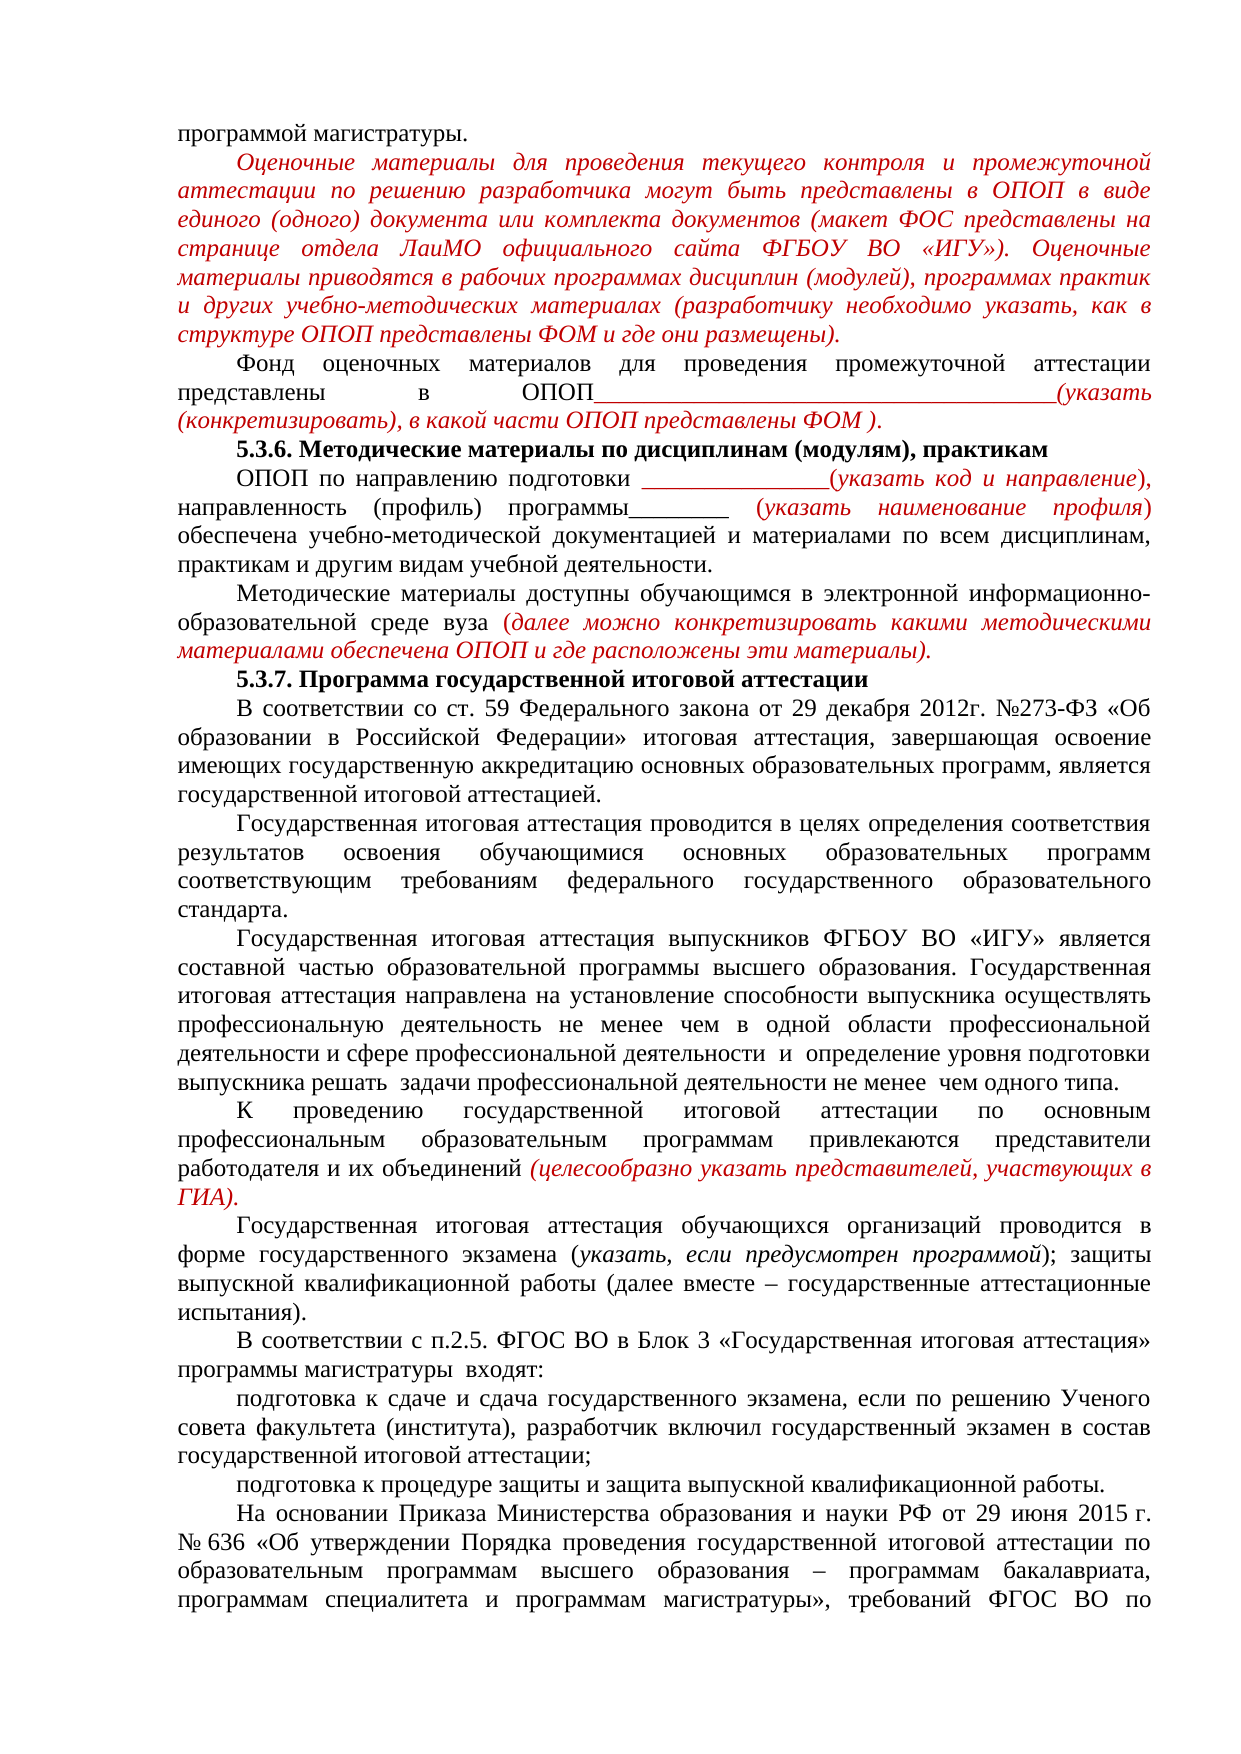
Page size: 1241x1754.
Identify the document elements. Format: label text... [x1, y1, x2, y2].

text Методические материалы доступны обучающимся в электронной информационно-образовательной среде вуза (далее можно конкретизировать какими методическими материалами обеспечена ОПОП и где расположены эти материалы). [177, 578, 1152, 664]
text Государственная итоговая аттестация выпускников ФГБОУ ВО «ИГУ» является составной частью образовательной программы высшего образования. Государственная итоговая аттестация направлена на установление способности выпускника осуществлять профессиональную деятельность не менее чем в одной области профессиональной деятельности и сфере профессиональной деятельности и определение уровня подготовки выпускника решать задачи профессиональной деятельности не менее чем одного типа. [177, 923, 1152, 1096]
text Государственная итоговая аттестация обучающихся организаций проводится в форме государственного экзамена (указать, если предусмотрен программой); защиты выпускной квалификационной работы (далее вместе – государственные аттестационные испытания). [177, 1211, 1152, 1326]
text 5.3.6. Методические материалы по дисциплинам (модулям), практикам [177, 434, 1152, 463]
text Оценочные материалы для проведения текущего контроля и промежуточной аттестации по решению разработчика могут быть представлены в ОПОП в виде единого (одного) документа или комплекта документов (макет ФОС представлены на странице отдела ЛаиМО официального сайта ФГБОУ ВО «ИГУ»). Оценочные материалы приводятся в рабочих программах дисциплин (модулей), программах практик и других учебно-методических материалах (разработчику необходимо указать, как в структуре ОПОП представлены ФОМ и где они размещены). [177, 147, 1152, 348]
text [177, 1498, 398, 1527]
text В соответствии со ст. 59 Федерального закона от 29 декабря 2012г. №273-ФЗ «Об образовании в Российской Федерации» итоговая аттестация, завершающая освоение имеющих государственную аккредитацию основных образовательных программ, является государственной итоговой аттестацией. [177, 693, 1152, 808]
text подготовка к процедуре защиты и защита выпускной квалификационной работы. [177, 1469, 1152, 1498]
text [177, 118, 1152, 147]
text подготовка к сдаче и сдача государственного экзамена, если по решению Ученого совета факультета (института), разработчик включил государственный экзамен в состав государственной итоговой аттестации; [177, 1383, 1152, 1469]
text 5.3.7. Программа государственной итоговой аттестации [177, 664, 1152, 693]
text ОПОП по направлению подготовки _______________(указать код и направление), направленность (профиль) программы________ (указать наименование профиля) обеспечена учебно-методической документацией и материалами по всем дисциплинам, практикам и другим видам учебной деятельности. [177, 463, 1152, 578]
text В соответствии с п.2.5. ФГОС ВО в Блок 3 «Государственная итоговая аттестация» программы магистратуры входят: [177, 1326, 1152, 1383]
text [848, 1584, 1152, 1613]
text Фонд оценочных материалов для проведения промежуточной аттестации представлены в ОПОП_____________________________________(указать (конкретизировать), в какой части ОПОП представлены ФОМ ). [177, 348, 1152, 434]
text К проведению государственной итоговой аттестации по основным профессиональным образовательным программам привлекаются представители работодателя и их объединений (целесообразно указать представителей, участвующих в ГИА). [177, 1096, 1152, 1211]
text Государственная итоговая аттестация проводится в целях определения соответствия результатов освоения обучающимися основных образовательных программ соответствующим требованиям федерального государственного образовательного стандарта. [177, 808, 1152, 923]
